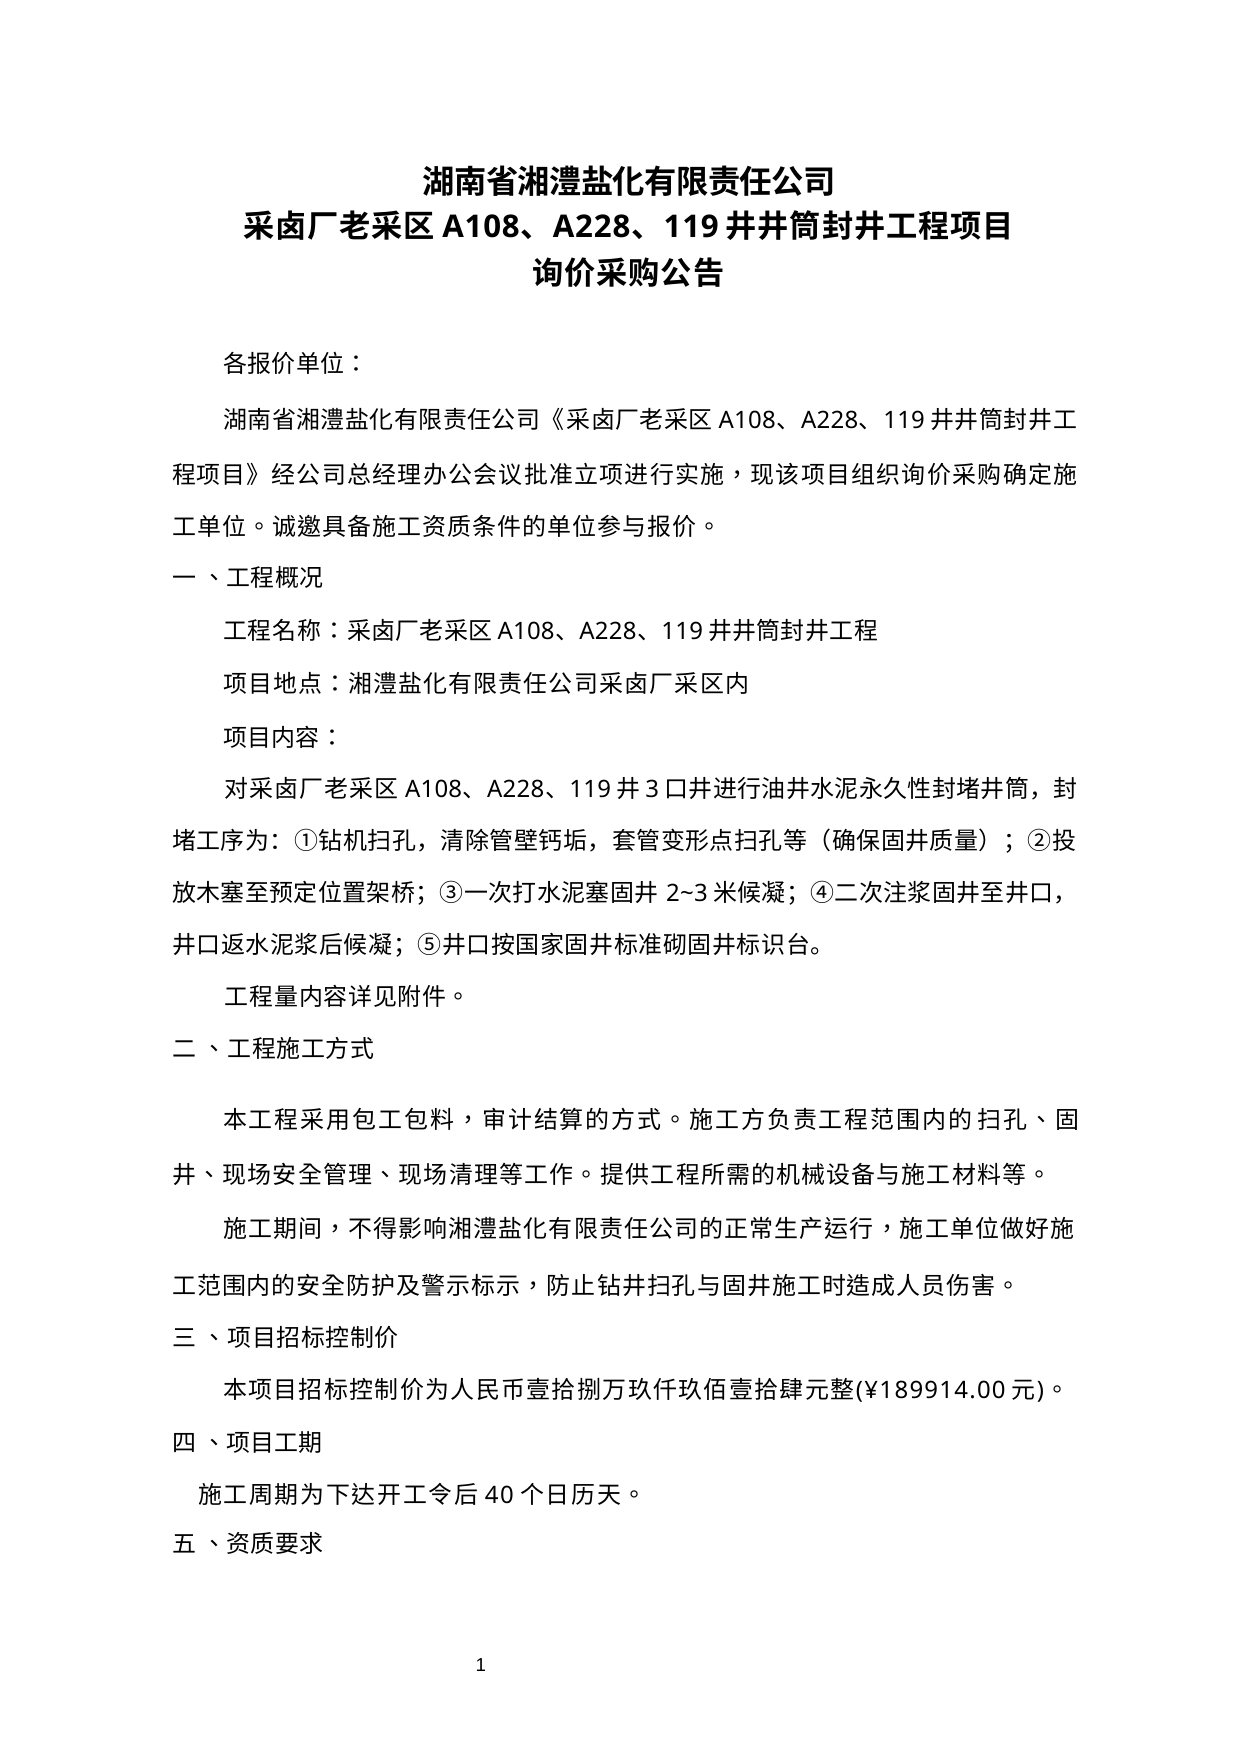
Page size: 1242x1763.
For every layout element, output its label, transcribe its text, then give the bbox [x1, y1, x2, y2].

text 施工周期为下达开工令后40个日历天。 [198, 1478, 1079, 1511]
text 项目内容： [223, 721, 1079, 753]
text 二 、工程施工方式 [172, 1032, 1079, 1064]
text 一 、工程概况 [172, 562, 1079, 592]
text 三 、项目招标控制价 [172, 1323, 1079, 1352]
text 询价采购公告 [197, 251, 1060, 294]
text 五 、资质要求 [172, 1527, 1079, 1560]
text 工程量内容详见附件。 [172, 978, 1079, 1012]
text 湖南省湘澧盐化有限责任公司《采卤厂老采区A108、A228、119井井筒封井工程项目》经公司总经理办公会议批准立项进行实施，现该项目组织询价采购确定施工单位。诚邀具备施工资质条件的单位参与报价。 [172, 400, 1077, 543]
text 项目地点：湘澧盐化有限责任公司采卤厂采区内 [223, 667, 1079, 699]
text 各报价单位： [223, 349, 1079, 378]
text 采卤厂老采区A108、A228、119井井筒封井工程项目 [197, 202, 1060, 247]
text 施工期间，不得影响湘澧盐化有限责任公司的正常生产运行，施工单位做好施工范围内的安全防护及警示标示，防止钻井扫孔与固井施工时造成人员伤害。 [172, 1212, 1077, 1301]
text 对采卤厂老采区A108、A228、119井3口井进行油井水泥永久性封堵井筒，封堵工序为：①钻机扫孔，清除管壁钙垢，套管变形点扫孔等（确保固井质量）；②投放木塞至预定位置架桥；③一次打水泥塞固井2~3米候凝；④二次注浆固井至井口，井口返水泥浆后候凝；⑤井口按国家固井标准砌固井标识台。 [172, 769, 1079, 960]
text 本项目招标控制价为人民币壹拾捌万玖仟玖佰壹拾肆元整(¥189914.00元)。 [223, 1373, 1079, 1404]
text 本工程采用包工包料，审计结算的方式。施工方负责工程范围内的扫孔、固井、现场安全管理、现场清理等工作。提供工程所需的机械设备与施工材料等。 [172, 1101, 1079, 1191]
text 四 、项目工期 [172, 1427, 1079, 1457]
text 湖南省湘澧盐化有限责任公司 [423, 164, 1079, 201]
text 工程名称：采卤厂老采区A108、A228、119井井筒封井工程 [223, 614, 1079, 646]
